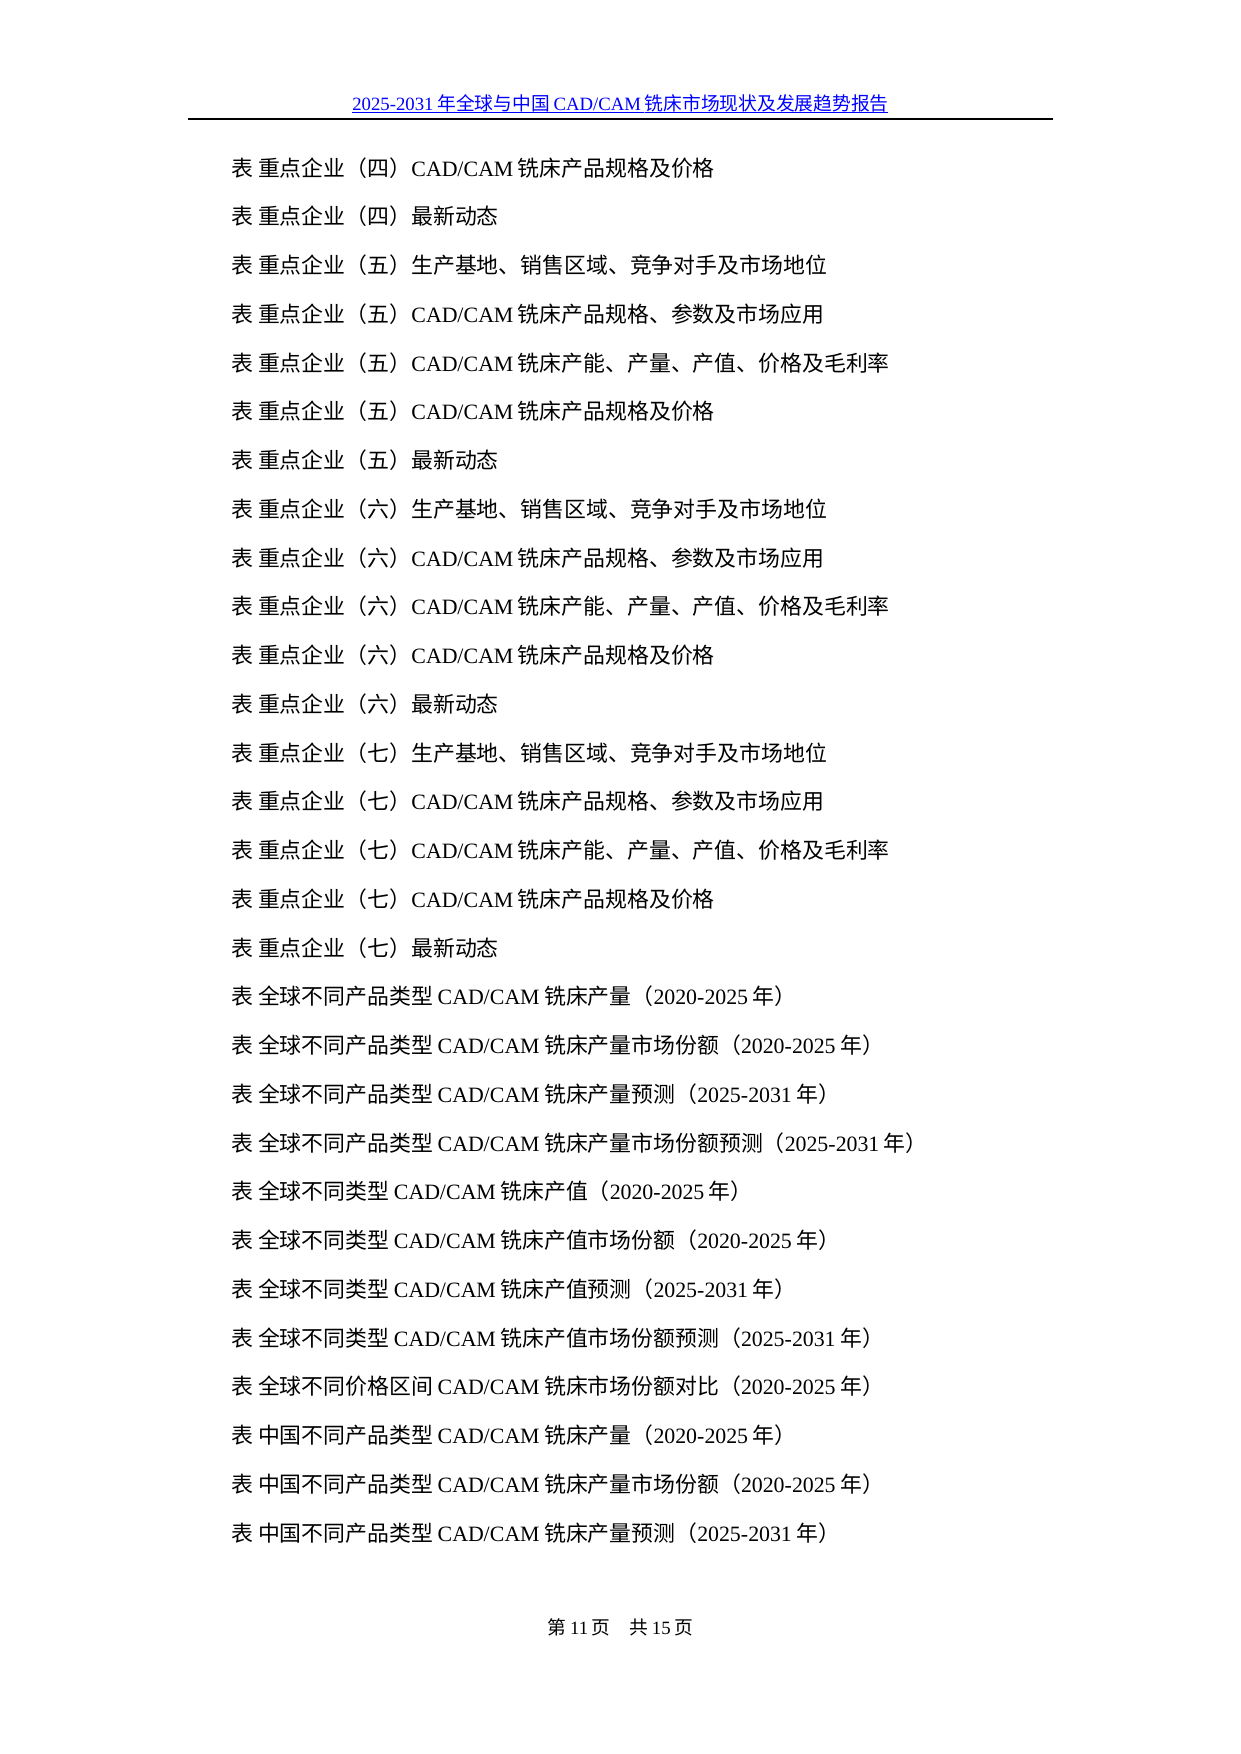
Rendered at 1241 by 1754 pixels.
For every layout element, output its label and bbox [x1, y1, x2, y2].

text [187, 150, 1053, 1548]
